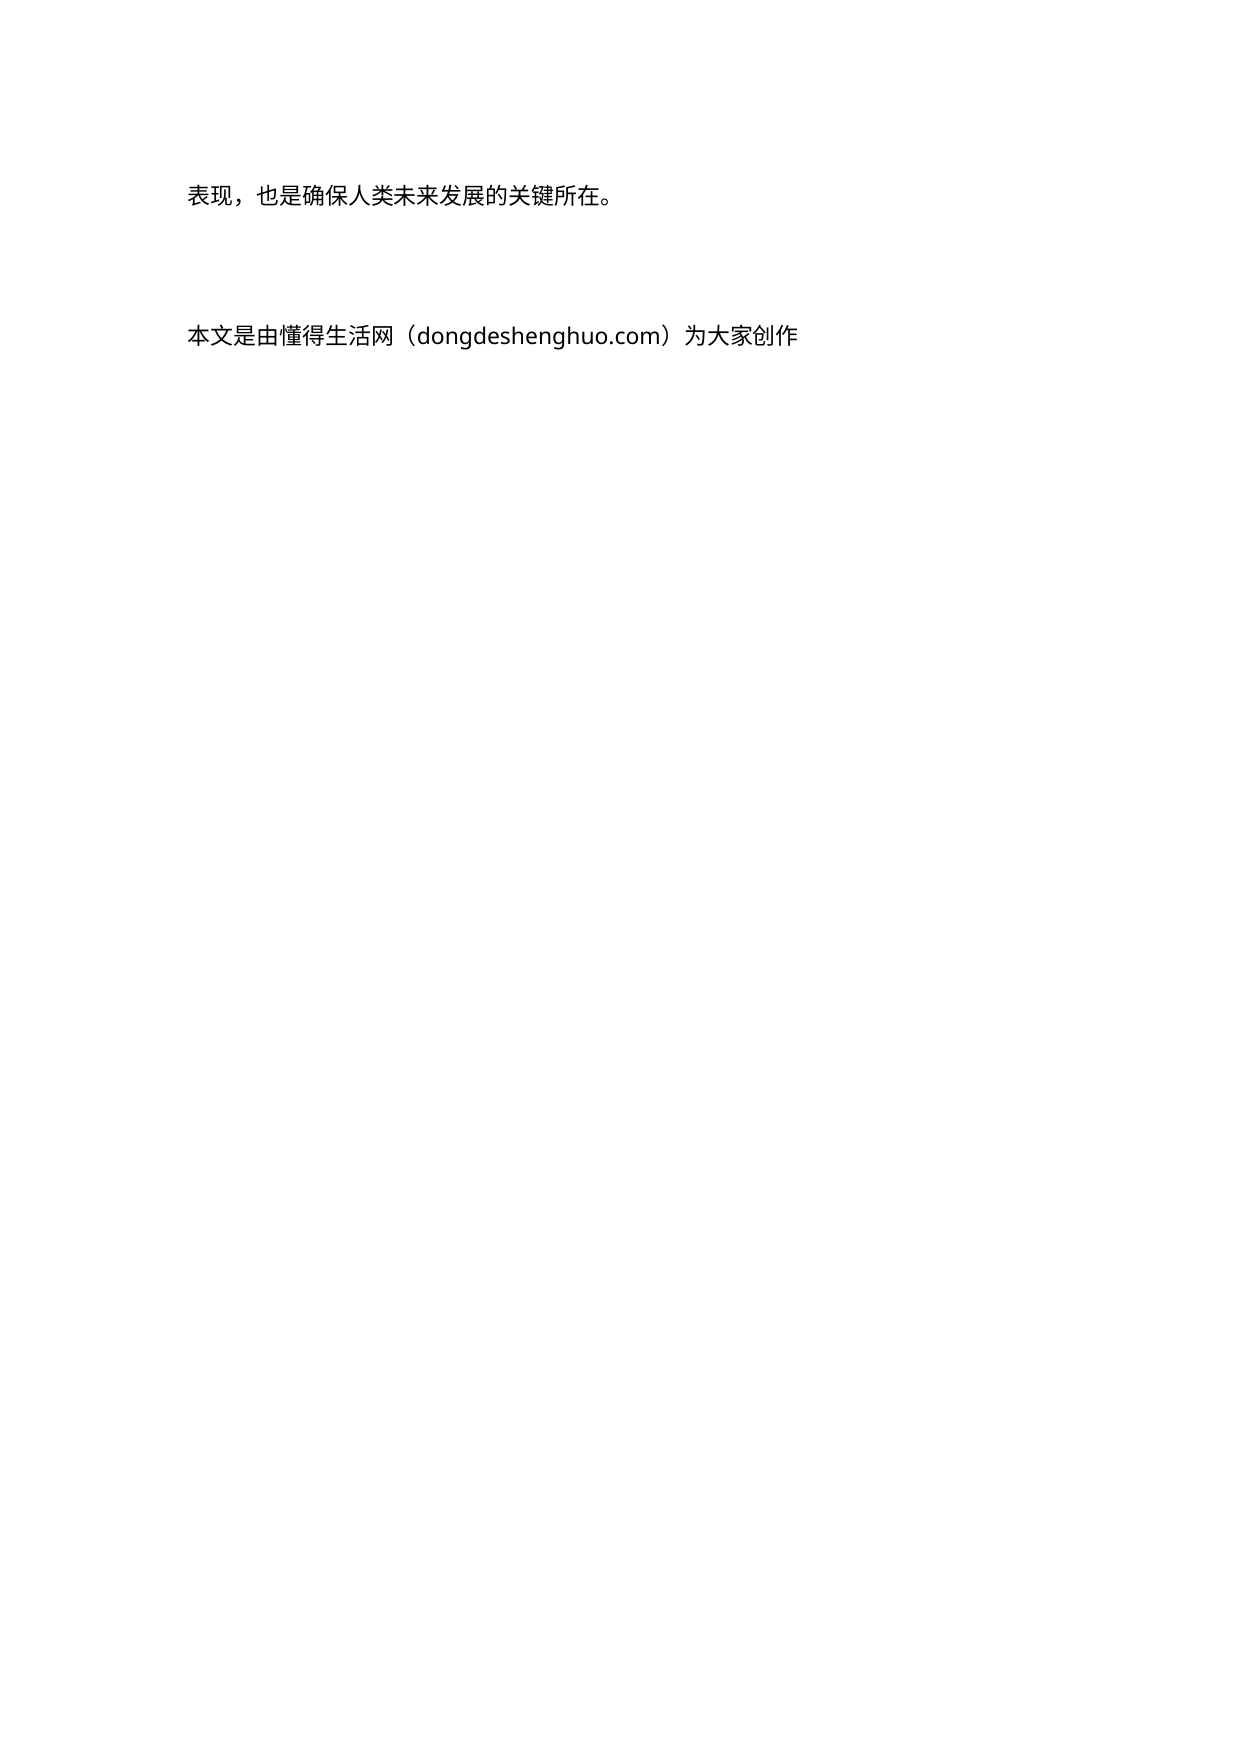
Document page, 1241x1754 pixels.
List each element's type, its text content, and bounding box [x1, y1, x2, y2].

text 本文是由懂得生活网（dongdeshenghuo.com）为大家创作 [187, 302, 1053, 367]
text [187, 162, 1053, 227]
